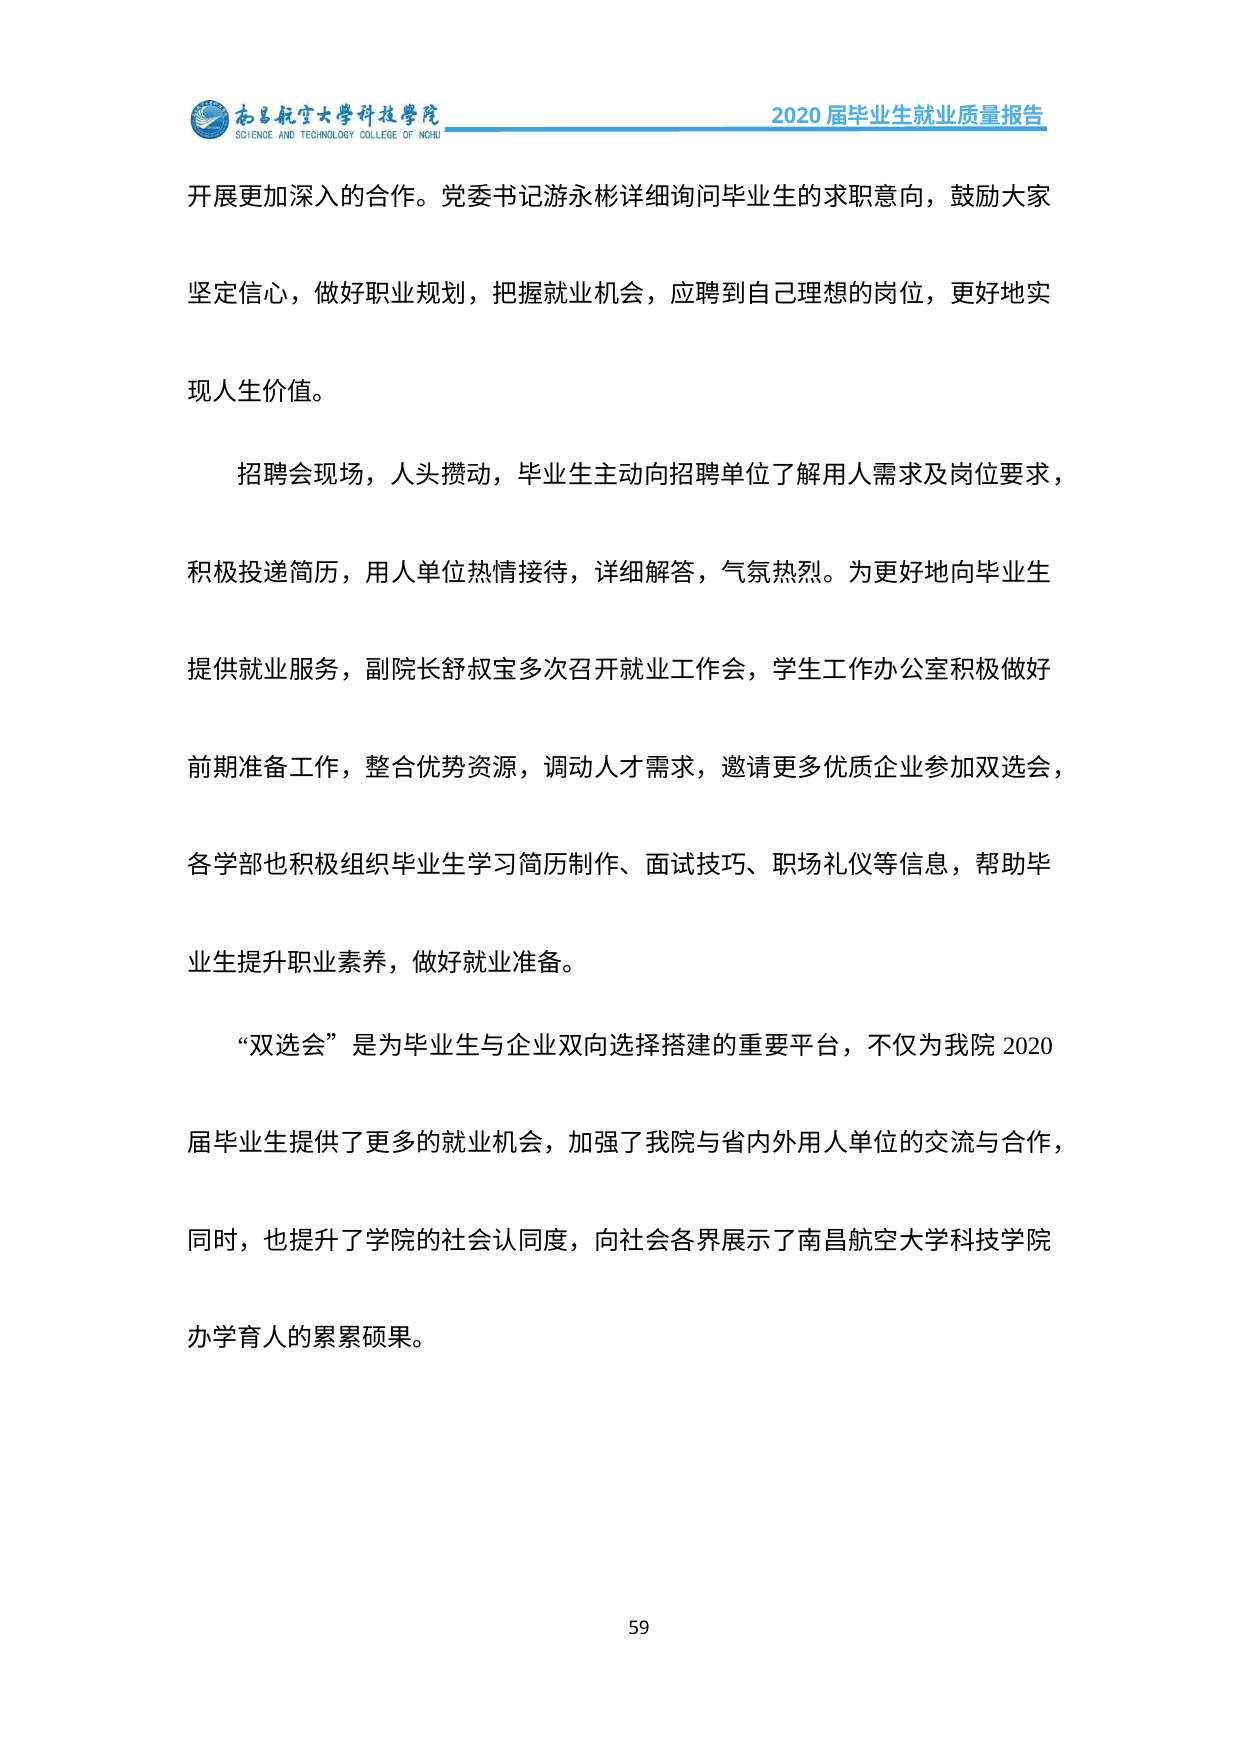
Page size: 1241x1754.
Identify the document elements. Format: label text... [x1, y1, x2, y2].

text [187, 162, 1053, 422]
text 招聘会现场，人头攒动，毕业生主动向招聘单位了解用人需求及岗位要求，积极投递简历，用人单位热情接待，详细解答，气氛热烈。为更好地向毕业生提供就业服务，副院长舒叔宝多次召开就业工作会，学生工作办公室积极做好前期准备工作，整合优势资源，调动人才需求，邀请更多优质企业参加双选会，各学部也积极组织毕业生学习简历制作、面试技巧、职场礼仪等信息，帮助毕业生提升职业素养，做好就业准备。 [187, 440, 1053, 993]
text “双选会”是为毕业生与企业双向选择搭建的重要平台，不仅为我院2020届毕业生提供了更多的就业机会，加强了我院与省内外用人单位的交流与合作，同时，也提升了学院的社会认同度，向社会各界展示了南昌航空大学科技学院办学育人的累累硕果。 [187, 1011, 1053, 1368]
picture [190, 100, 440, 139]
